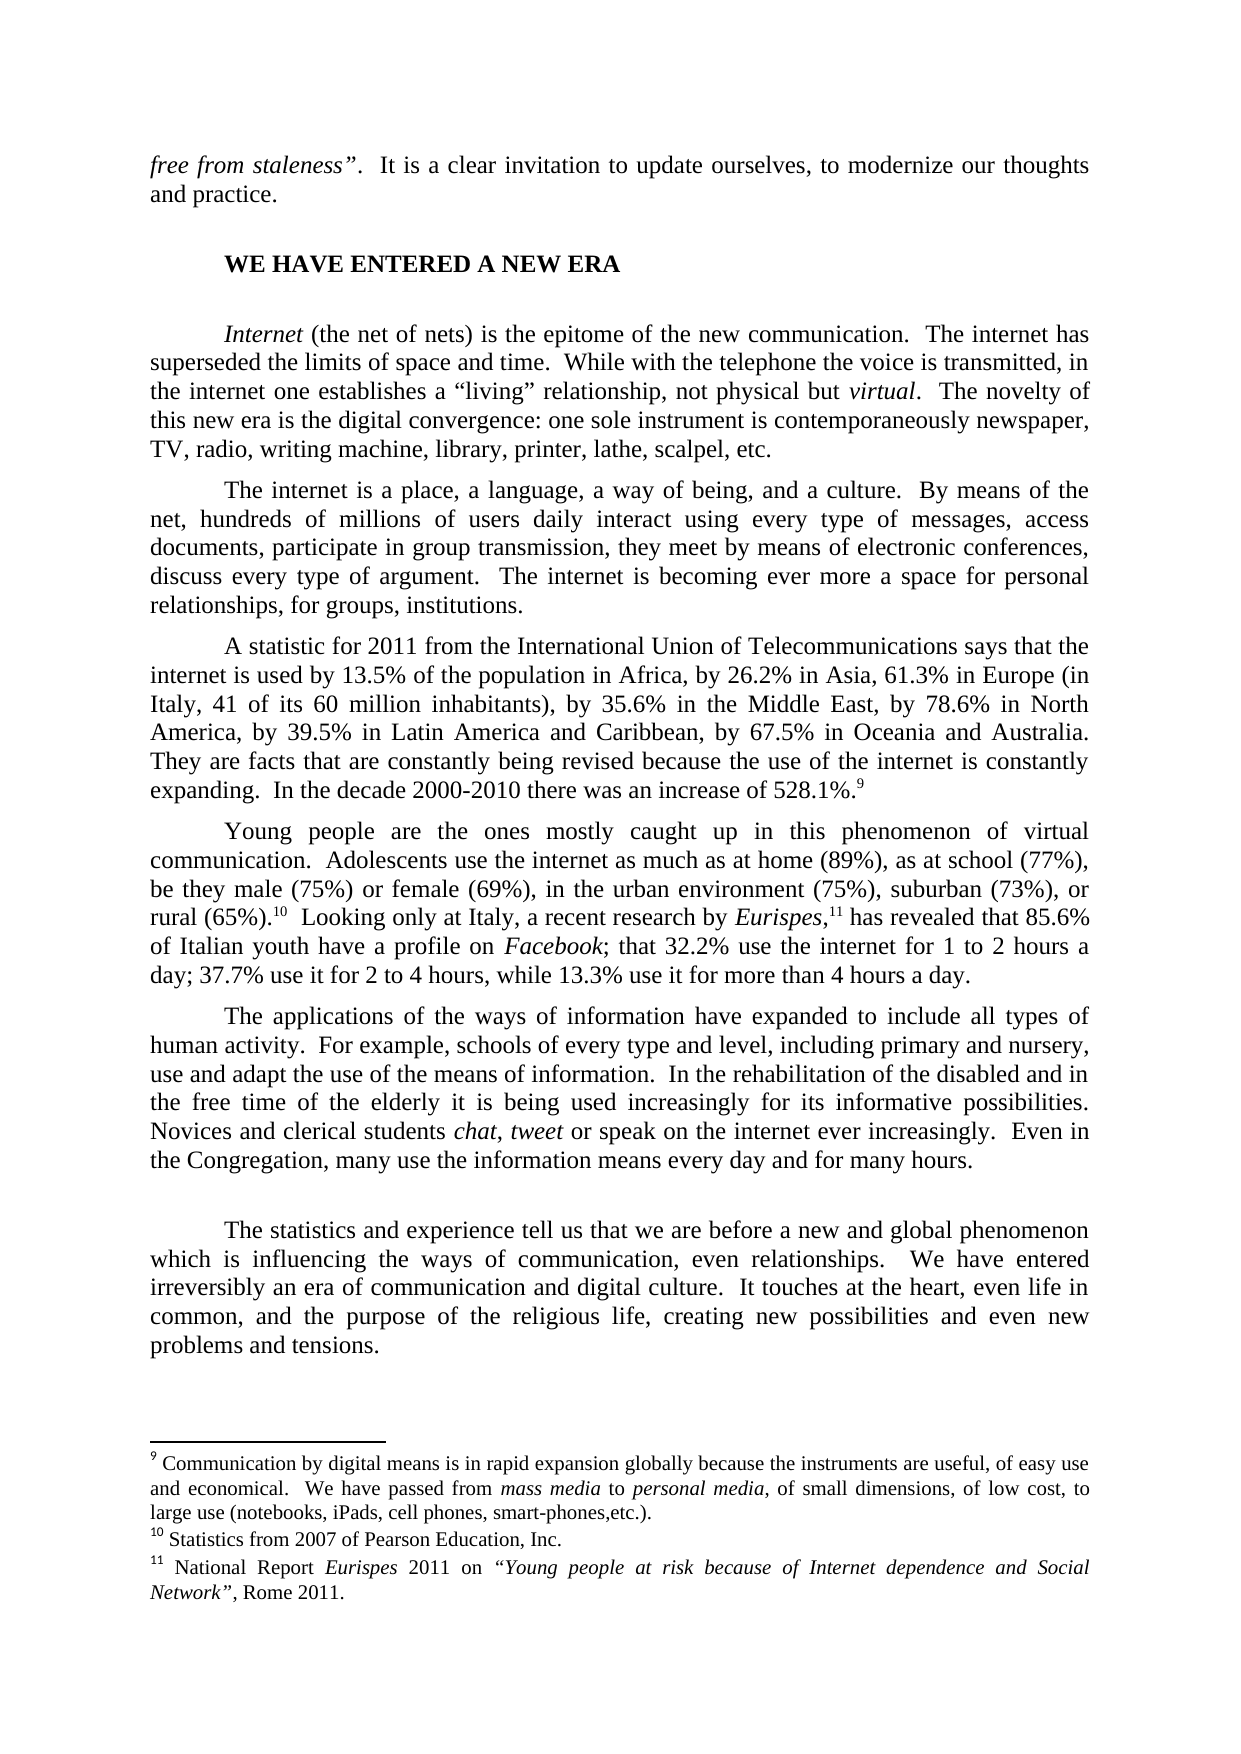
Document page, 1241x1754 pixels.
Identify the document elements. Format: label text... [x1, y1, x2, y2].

text WE HAVE ENTERED A NEW ERA [150, 249, 1090, 277]
text The internet is a place, a language, a way of being, and a culture. By means of the net, hundreds of millions of users daily interact using every type of messages, access documents, participate in group transmission, they meet by means of electronic conferences, discuss every type of argument. The internet is becoming ever more a space for personal relationships, for groups, institutions. [150, 475, 1090, 619]
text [150, 150, 1090, 207]
text A statistic for 2011 from the International Union of Telecommunications says that the internet is used by 13.5% of the population in Africa, by 26.2% in Asia, 61.3% in Europe (in Italy, 41 of its 60 million inhabitants), by 35.6% in the Middle East, by 78.6% in North America, by 39.5% in Latin America and Caribbean, by 67.5% in Oceania and Australia. They are facts that are constantly being revised because the use of the internet is constantly expanding. In the decade 2000-2010 there was an increase of 528.1%. [150, 631, 1090, 804]
text The applications of the ways of information have expanded to include all types of human activity. For example, schools of every type and level, including primary and nursery, use and adapt the use of the means of information. In the rehabilitation of the disabled and in the free time of the elderly it is being used increasingly for its informative possibilities. Novices and clerical students chat, tweet or speak on the internet ever increasingly. Even in the Congregation, many use the information means every day and for many hours. [150, 1001, 1090, 1174]
text The statistics and experience tell us that we are before a new and global phenomenon which is influencing the ways of communication, even relationships. We have entered irreversibly an era of communication and digital culture. It touches at the heart, even life in common, and the purpose of the religious life, creating new possibilities and even new problems and tensions. [150, 1215, 1090, 1359]
text Young people are the ones mostly caught up in this phenomenon of virtual communication. Adolescents use the internet as much as at home (89%), as at school (77%), be they male (75%) or female (69%), in the urban environment (75%), suburban (73%), or rural (65%). Looking only at Italy, a recent research by Eurispes, has revealed that 85.6% of Italian youth have a profile on Facebook; that 32.2% use the internet for 1 to 2 hours a day; 37.7% use it for 2 to 4 hours, while 13.3% use it for more than 4 hours a day. [150, 816, 1090, 989]
text Internet (the net of nets) is the epitome of the new communication. The internet has superseded the limits of space and time. While with the telephone the voice is transmitted, in the internet one establishes a “living” relationship, not physical but virtual. The novelty of this new era is the digital convergence: one sole instrument is contemporaneously newspaper, TV, radio, writing machine, library, printer, lathe, scalpel, etc. [150, 319, 1090, 462]
